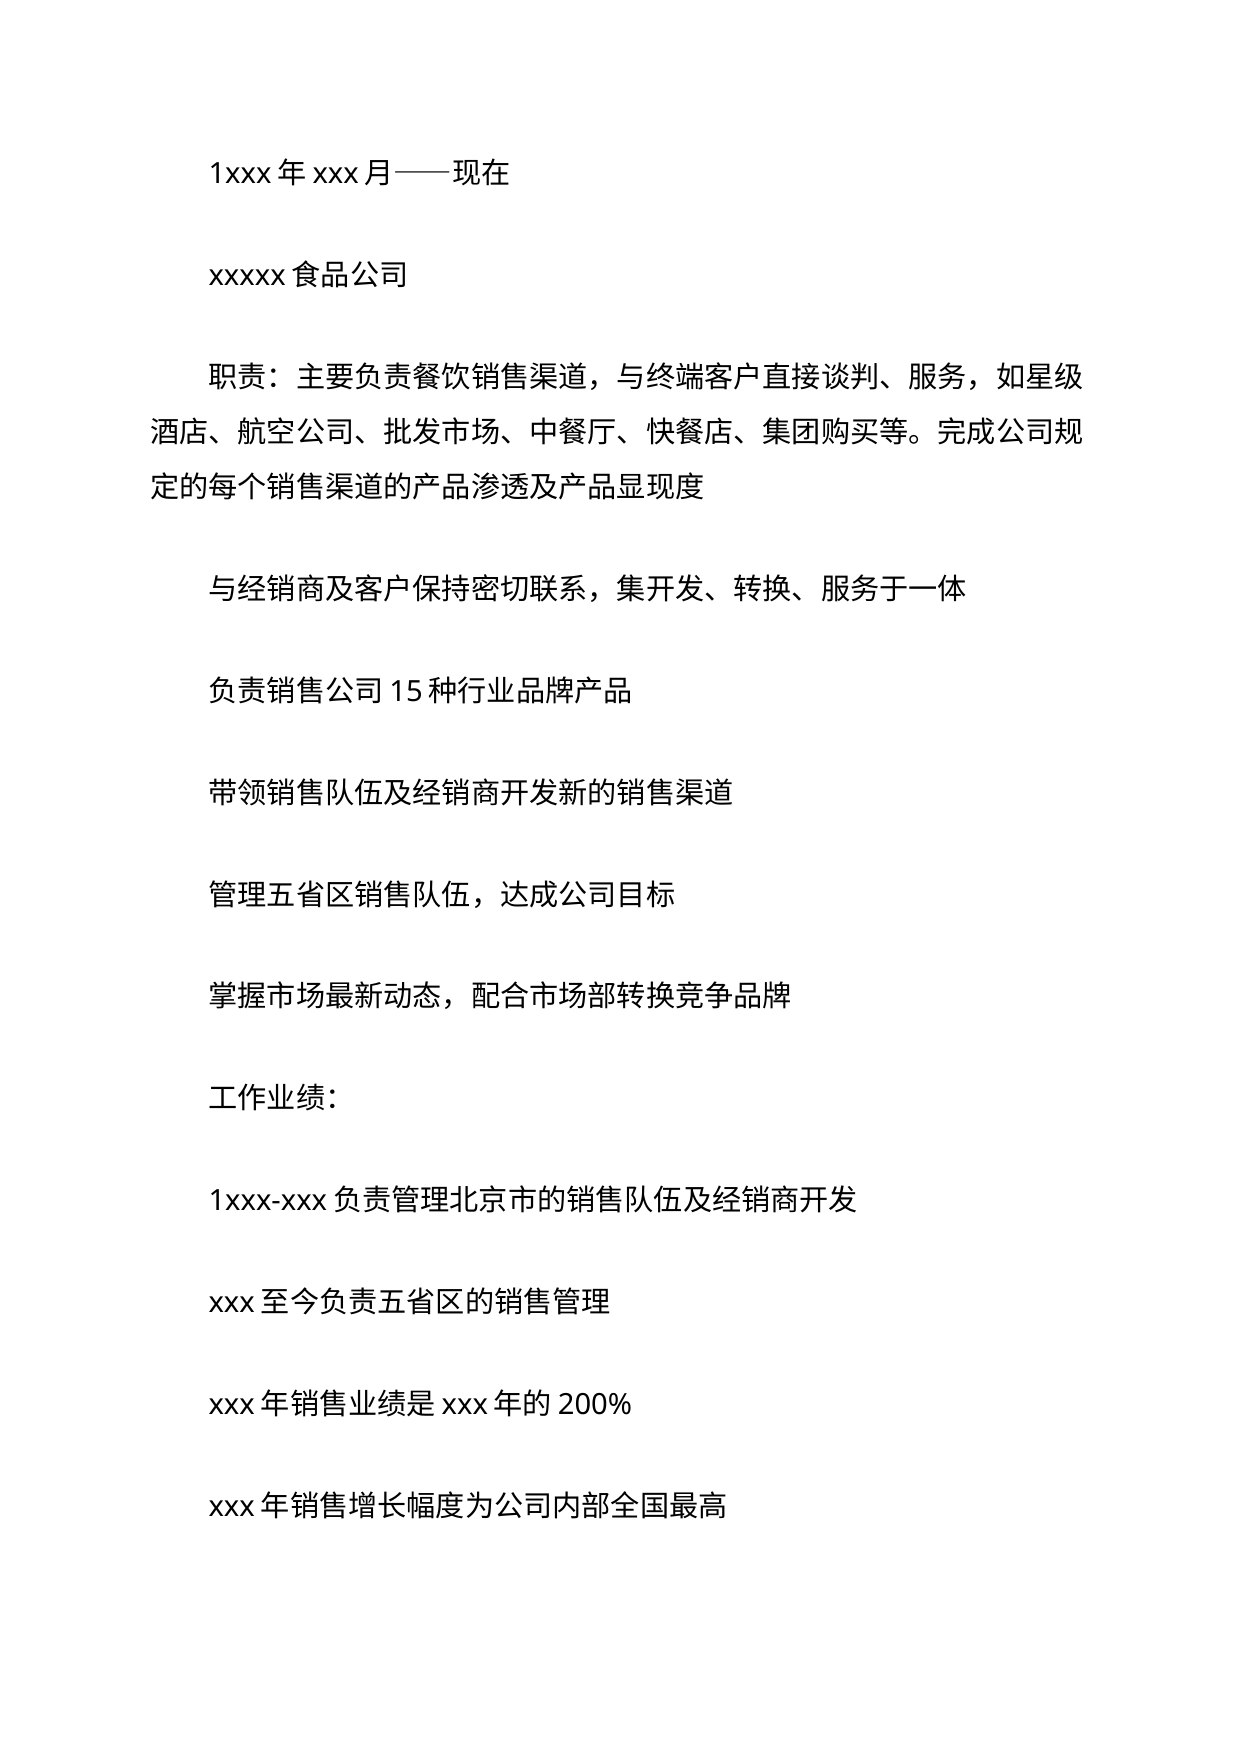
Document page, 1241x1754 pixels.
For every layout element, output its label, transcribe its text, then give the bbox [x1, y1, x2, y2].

text xxx年销售业绩是xxx年的200% [150, 1380, 1090, 1423]
text 工作业绩： [150, 1074, 1090, 1117]
text xxxxx食品公司 [150, 252, 1090, 294]
text 负责销售公司15种行业品牌产品 [150, 667, 1090, 710]
text xxx年销售增长幅度为公司内部全国最高 [150, 1482, 1090, 1525]
text 带领销售队伍及经销商开发新的销售渠道 [150, 769, 1090, 812]
text 1xxx-xxx负责管理北京市的销售队伍及经销商开发 [150, 1176, 1090, 1219]
text 与经销商及客户保持密切联系，集开发、转换、服务于一体 [150, 566, 1090, 608]
text xxx至今负责五省区的销售管理 [150, 1278, 1090, 1321]
text 职责：主要负责餐饮销售渠道，与终端客户直接谈判、服务，如星级酒店、航空公司、批发市场、中餐厅、快餐店、集团购买等。完成公司规定的每个销售渠道的产品渗透及产品显现度 [150, 354, 1090, 506]
text 1xxx年xxx月——现在 [150, 150, 1090, 192]
text 掌握市场最新动态，配合市场部转换竞争品牌 [150, 973, 1090, 1015]
text 管理五省区销售队伍，达成公司目标 [150, 871, 1090, 913]
